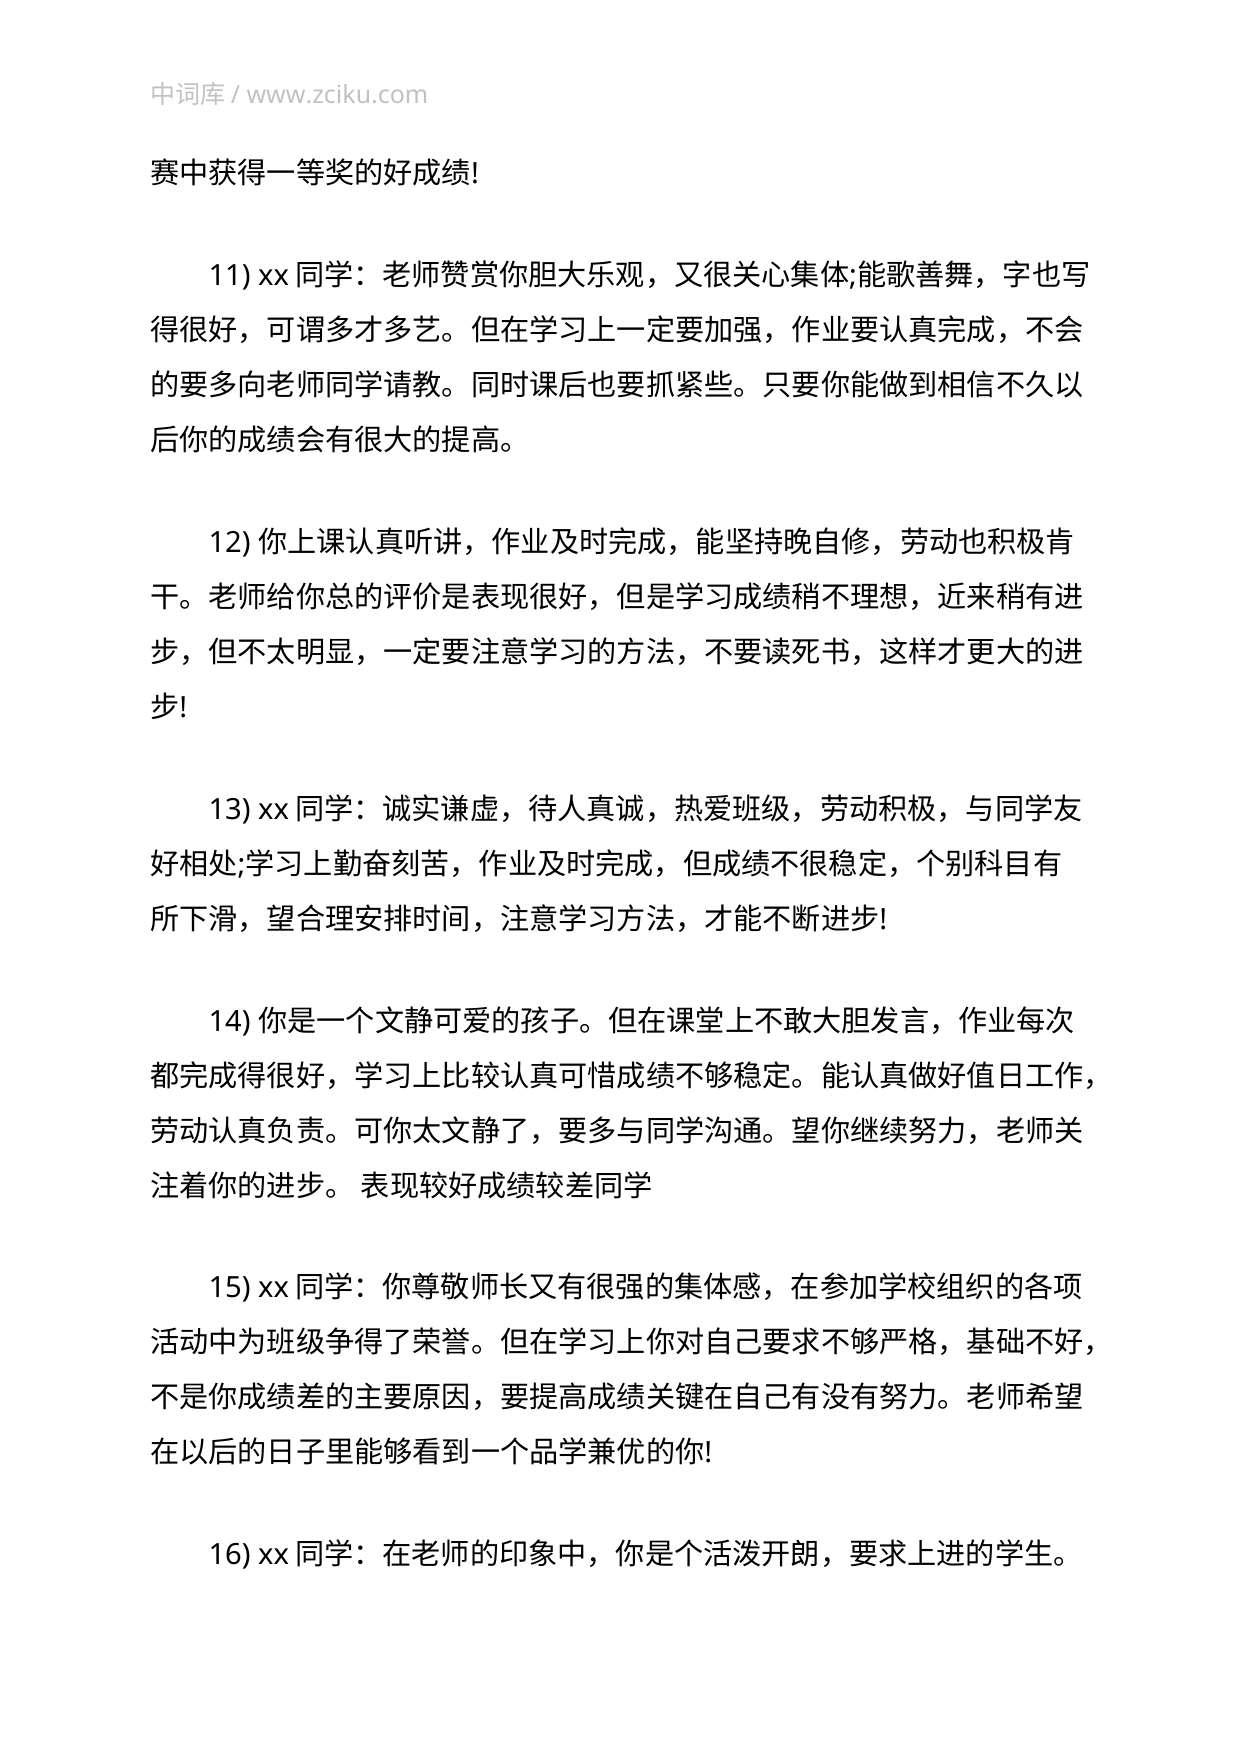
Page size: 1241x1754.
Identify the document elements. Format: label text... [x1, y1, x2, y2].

text 12) 你上课认真听讲，作业及时完成，能坚持晚自修，劳动也积极肯干。老师给你总的评价是表现很好，但是学习成绩稍不理想，近来稍有进步，但不太明显，一定要注意学习的方法，不要读死书，这样才更大的进步! [150, 518, 1090, 726]
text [150, 150, 1090, 192]
text 14) 你是一个文静可爱的孩子。但在课堂上不敢大胆发言，作业每次都完成得很好，学习上比较认真可惜成绩不够稳定。能认真做好值日工作，劳动认真负责。可你太文静了，要多与同学沟通。望你继续努力，老师关注着你的进步。 表现较好成绩较差同学 [150, 997, 1090, 1204]
text 15) xx同学：你尊敬师长又有很强的集体感，在参加学校组织的各项活动中为班级争得了荣誉。但在学习上你对自己要求不够严格，基础不好，不是你成绩差的主要原因，要提高成绩关键在自己有没有努力。老师希望在以后的日子里能够看到一个品学兼优的你! [150, 1264, 1090, 1471]
text 13) xx同学：诚实谦虚，待人真诚，热爱班级，劳动积极，与同学友好相处;学习上勤奋刻苦，作业及时完成，但成绩不很稳定，个别科目有所下滑，望合理安排时间，注意学习方法，才能不断进步! [150, 785, 1090, 938]
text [150, 1531, 1090, 1573]
text 11) xx同学：老师赞赏你胆大乐观，又很关心集体;能歌善舞，字也写得很好，可谓多才多艺。但在学习上一定要加强，作业要认真完成，不会的要多向老师同学请教。同时课后也要抓紧些。只要你能做到相信不久以后你的成绩会有很大的提高。 [150, 252, 1090, 459]
